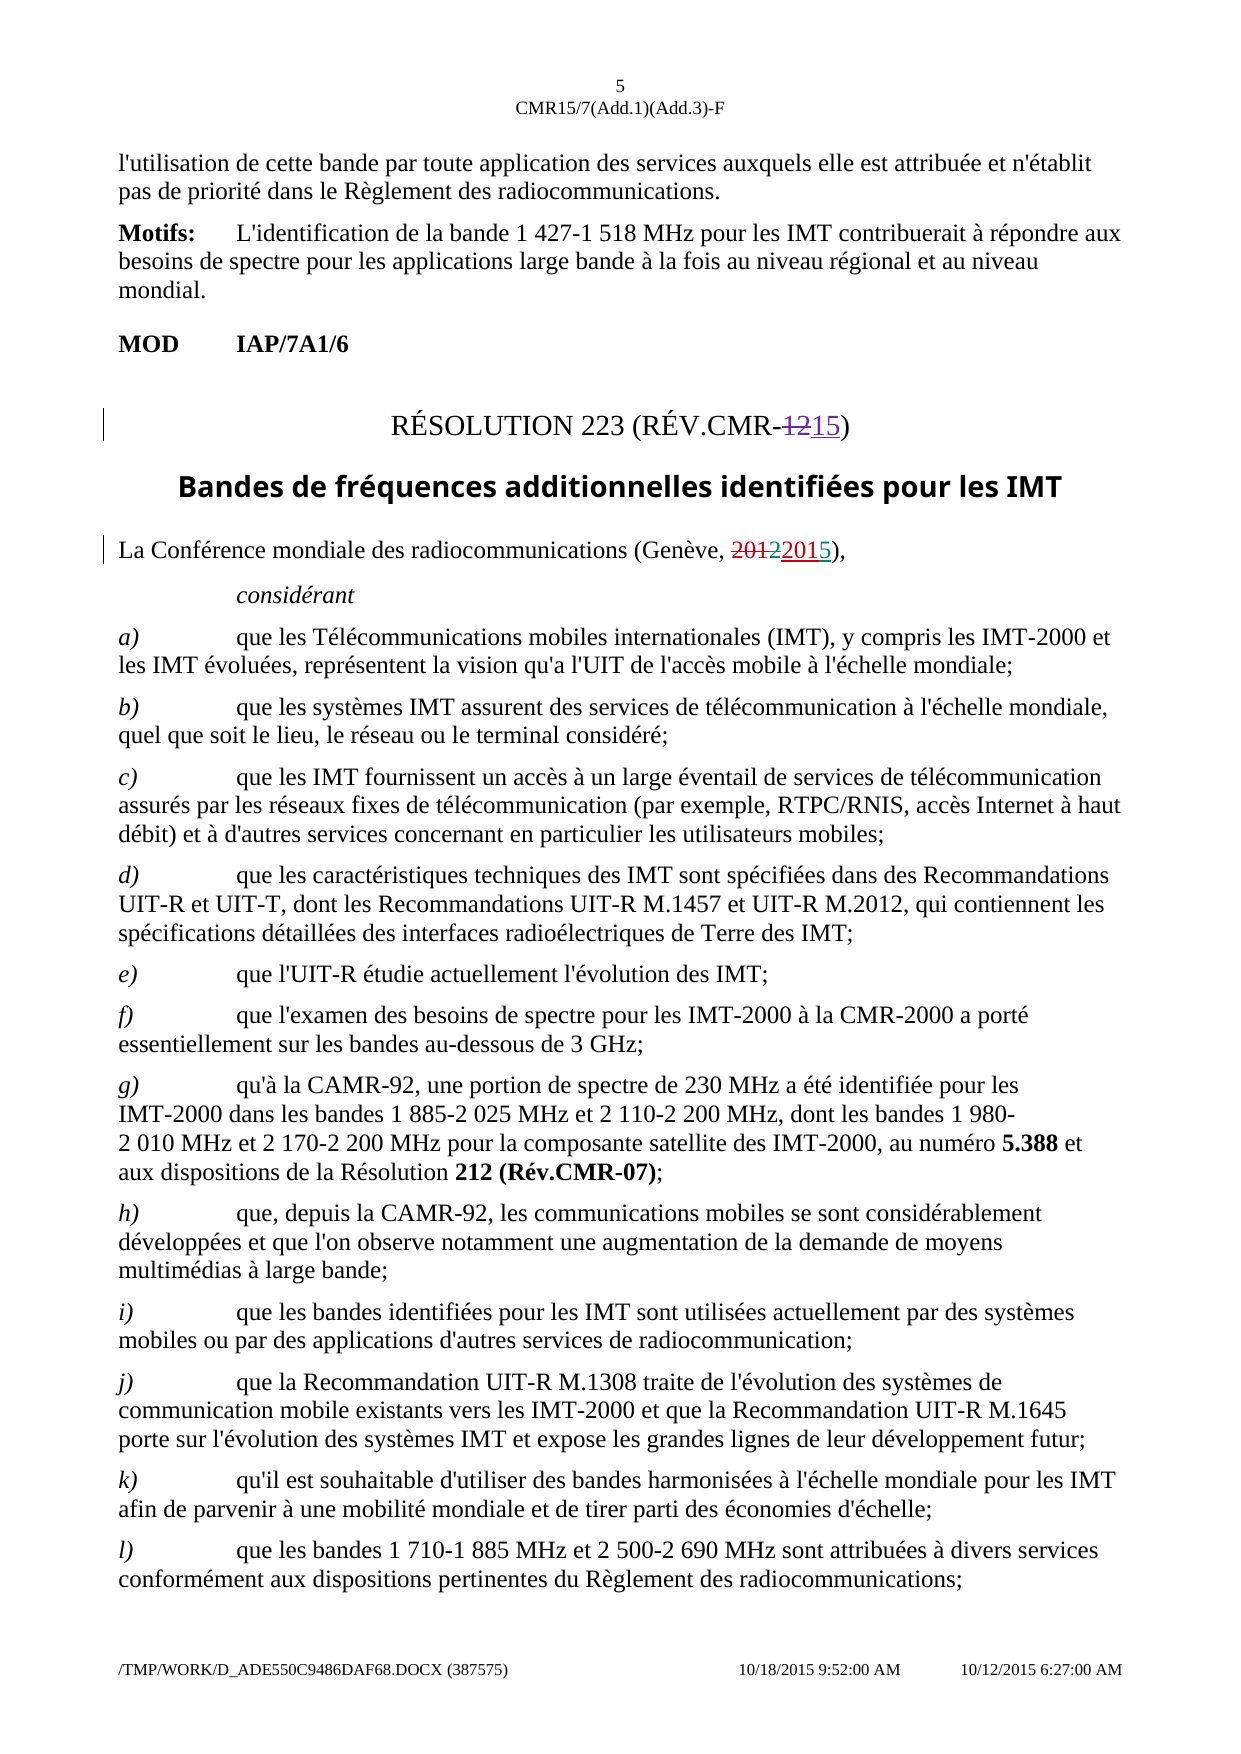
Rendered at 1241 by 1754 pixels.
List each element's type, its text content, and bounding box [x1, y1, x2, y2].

text h) que, depuis la CAMR-92, les communications mobiles se sont considérablement développées et que l'on observe notamment une augmentation de la demande de moyens multimédias à large bande; [118, 1198, 1122, 1284]
text MOD IAP/7A1/6 [118, 329, 1122, 358]
text k) qu'il est souhaitable d'utiliser des bandes harmonisées à l'échelle mondiale pour les IMT afin de parvenir à une mobilité mondiale et de tirer parti des économies d'échelle; [118, 1466, 1122, 1523]
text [118, 148, 1122, 205]
text f) que l'examen des besoins de spectre pour les IMT-2000 à la CMR-2000 a porté essentiellement sur les bandes au-dessous de 3 GHz; [118, 1001, 1122, 1058]
text g) qu'à la CAMR-92, une portion de spectre de 230 MHz a été identifiée pour les IMT-2000 dans les bandes 1 885-2 025 MHz et 2 110-2 200 MHz, dont les bandes 1 980-2 010 MHz et 2 170-2 200 MHz pour la composante satellite des IMT-2000, au numéro 5.388 et aux dispositions de la Résolution 212 (Rév.CMR-07); [118, 1071, 1122, 1186]
text d) que les caractéristiques techniques des IMT sont spécifiées dans des Recommandations UIT-R et UIT-T, dont les Recommandations UIT-R M.1457 et UIT-R M.2012, qui contiennent les spécifications détaillées des interfaces radioélectriques de Terre des IMT; [118, 861, 1122, 947]
text l) que les bandes 1 710-1 885 MHz et 2 500-2 690 MHz sont attribuées à divers services conformément aux dispositions pertinentes du Règlement des radiocommunications; [118, 1536, 1122, 1593]
text a) que les Télécommunications mobiles internationales (IMT), y compris les IMT-2000 et les IMT évoluées, représentent la vision qu'a l'UIT de l'accès mobile à l'échelle mondiale; [118, 622, 1122, 679]
text c) que les IMT fournissent un accès à un large éventail de services de télécommunication assurés par les réseaux fixes de télécommunication (par exemple, RTPC/RNIS, accès Internet à haut débit) et à d'autres services concernant en particulier les utilisateurs mobiles; [118, 762, 1122, 848]
title La Conférence mondiale des radiocommunications (Genève, ), [118, 535, 1122, 564]
text b) que les systèmes IMT assurent des services de télécommunication à l'échelle mondiale, quel que soit le lieu, le réseau ou le terminal considéré; [118, 692, 1122, 749]
text considérant [236, 581, 1122, 609]
text RÉSOLUTION 223 (RÉV.CMR-) [118, 408, 1122, 441]
text e) que l'UIT-R étudie actuellement l'évolution des IMT; [118, 959, 1122, 988]
text j) que la Recommandation UIT-R M.1308 traite de l'évolution des systèmes de communication mobile existants vers les IMT-2000 et que la Recommandation UIT-R M.1645 porte sur l'évolution des systèmes IMT et expose les grandes lignes de leur développement futur; [118, 1367, 1122, 1453]
title Bandes de fréquences additionnelles identifiées pour les IMT [118, 466, 1122, 506]
text Motifs: L'identification de la bande 1 427-1 518 MHz pour les IMT contribuerait à répondre aux besoins de spectre pour les applications large bande à la fois au niveau régional et au niveau mondial. [118, 218, 1122, 304]
text i) que les bandes identifiées pour les IMT sont utilisées actuellement par des systèmes mobiles ou par des applications d'autres services de radiocommunication; [118, 1297, 1122, 1354]
